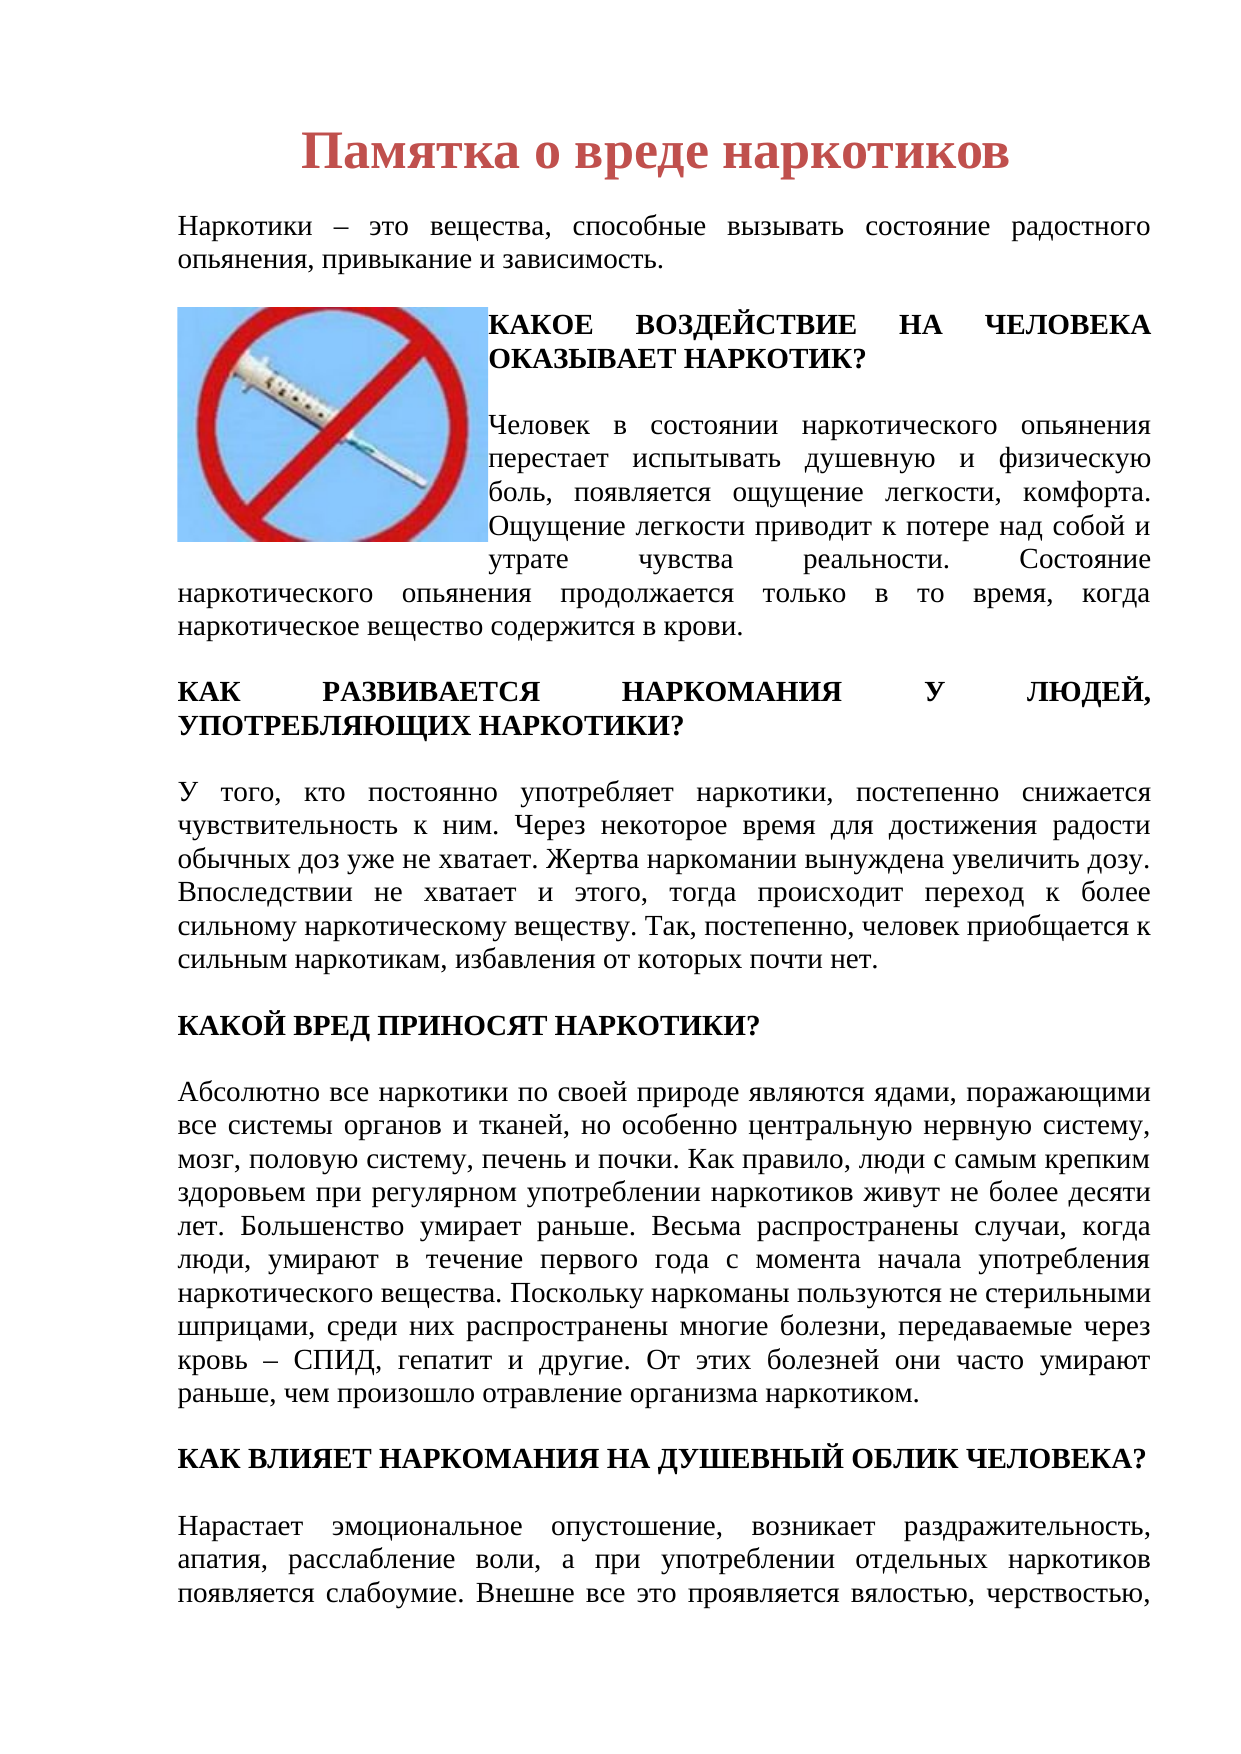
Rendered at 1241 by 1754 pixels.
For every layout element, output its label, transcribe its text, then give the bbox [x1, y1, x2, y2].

text КАКОЙ ВРЕД ПРИНОСЯТ НАРКОТИКИ? [177, 1008, 1152, 1041]
text Памятка о вреде наркотиков [177, 118, 1152, 180]
text У того, кто постоянно употребляет наркотики, постепенно снижается чувствительность к ним. Через некоторое время для достижения радости обычных доз уже не хватает. Жертва наркомании вынуждена увеличить дозу. Впоследствии не хватает и этого, тогда происходит переход к более сильному наркотическому веществу. Так, постепенно, человек приобщается к сильным наркотикам, избавления от которых почти нет. [177, 774, 1152, 975]
text КАК ВЛИЯЕТ НАРКОМАНИЯ НА ДУШЕВНЫЙ ОБЛИК ЧЕЛОВЕКА? [177, 1442, 1152, 1475]
text Наркотики – это вещества, способные вызывать состояние радостного опьянения, привыкание и зависимость. [177, 208, 1152, 275]
text Человек в состоянии наркотического опьянения перестает испытывать душевную и физическую боль, появляется ощущение легкости, комфорта. Ощущение легкости приводит к потере над собой и утрате чувства реальности. Состояние наркотического опьянения продолжается только в то время, когда наркотическое вещество содержится в крови. [177, 407, 1152, 642]
text КАКОЕ ВОЗДЕЙСТВИЕ НА ЧЕЛОВЕКА ОКАЗЫВАЕТ НАРКОТИК? [489, 307, 1152, 374]
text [177, 1508, 1152, 1608]
text Абсолютно все наркотики по своей природе являются ядами, поражающими все системы органов и тканей, но особенно центральную нервную систему, мозг, половую систему, печень и почки. Как правило, люди с самым крепким здоровьем при регулярном употреблении наркотиков живут не более десяти лет. Большенство умирает раньше. Весьма распространены случаи, когда люди, умирают в течение первого года с момента начала употребления наркотического вещества. Поскольку наркоманы пользуются не стерильными шприцами, среди них распространены многие болезни, передаваемые через кровь – СПИД, гепатит и другие. От этих болезней они часто умирают раньше, чем произошло отравление организма наркотиком. [177, 1074, 1152, 1409]
text КАК РАЗВИВАЕТСЯ НАРКОМАНИЯ У ЛЮДЕЙ, УПОТРЕБЛЯЮЩИХ НАРКОТИКИ? [177, 674, 1152, 741]
picture [177, 307, 489, 542]
